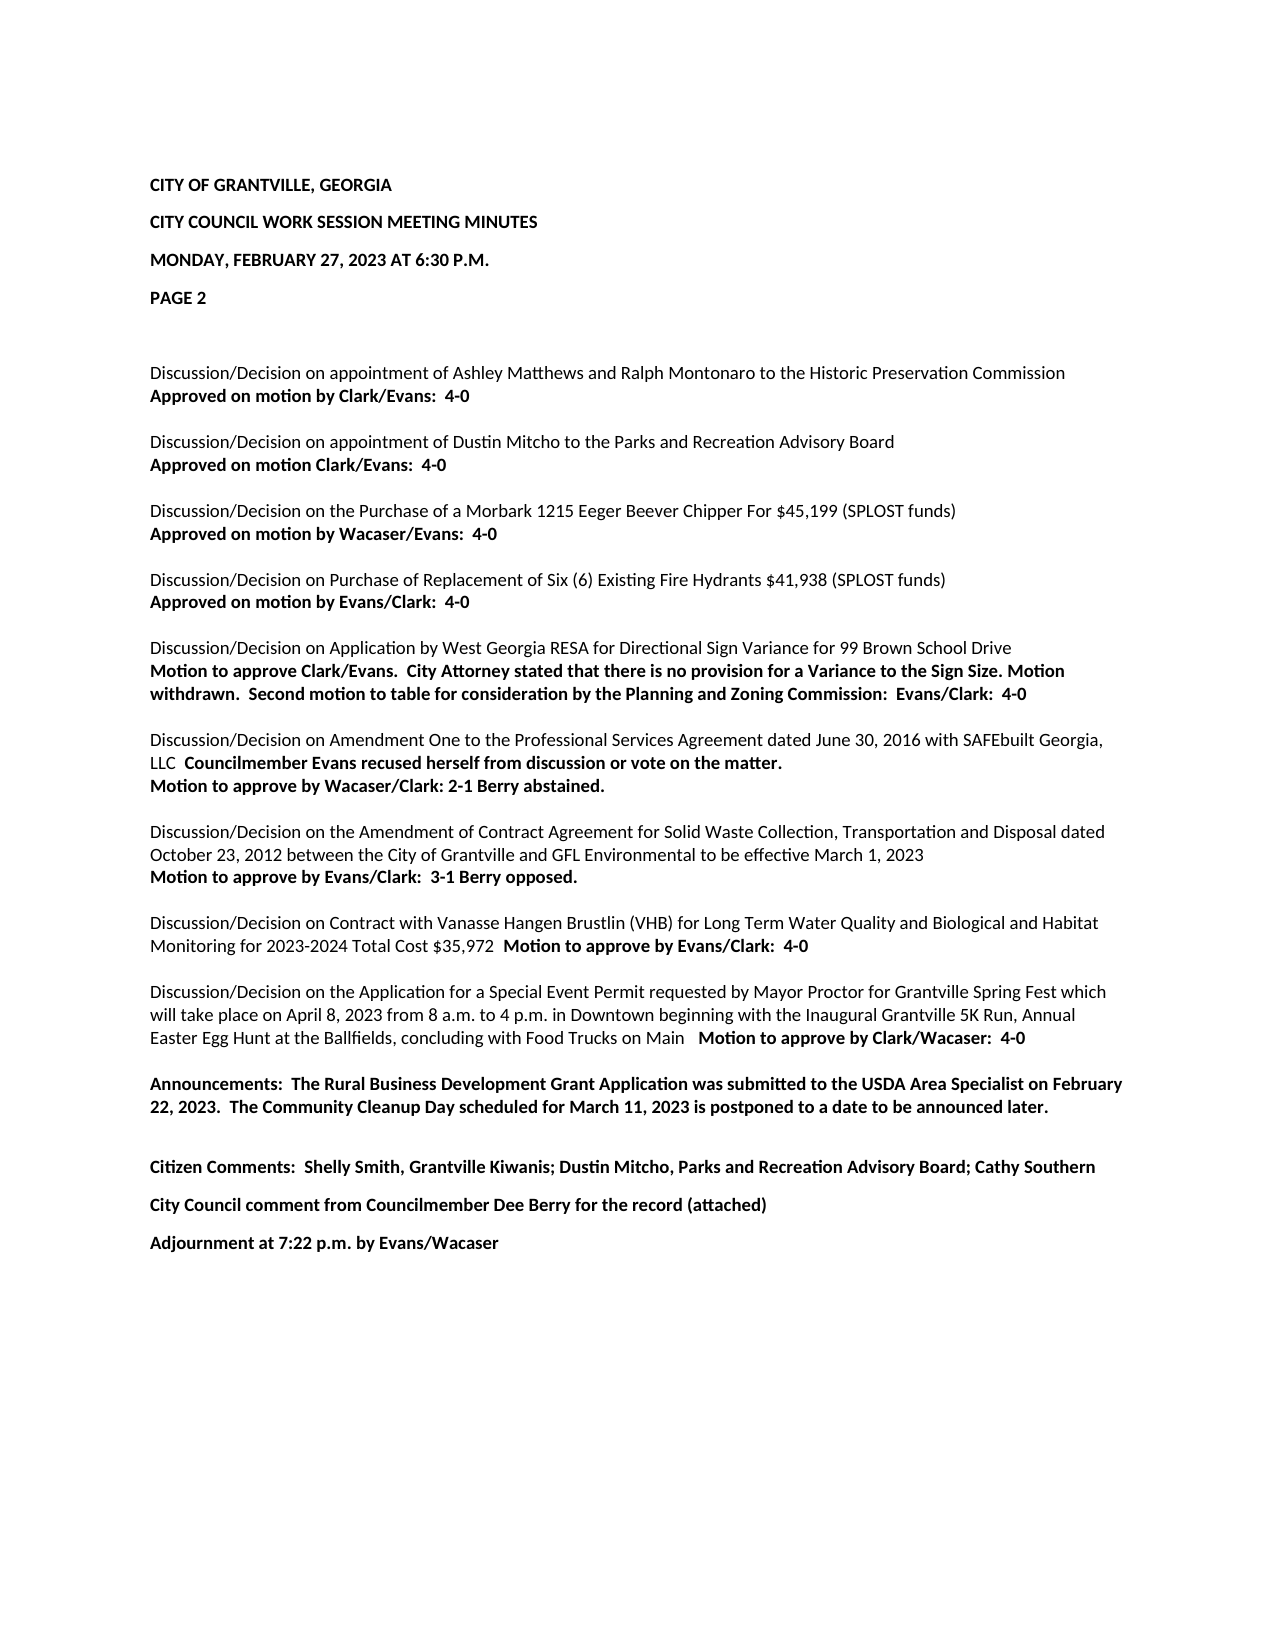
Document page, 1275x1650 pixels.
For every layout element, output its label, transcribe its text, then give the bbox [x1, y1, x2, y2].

text CITY OF GRANTVILLE, GEORGIA [150, 173, 1125, 196]
text Approved on motion by Clark/Evans: 4-0 [150, 384, 1125, 407]
text City Council comment from Councilmember Dee Berry for the record (attached) [150, 1193, 1125, 1216]
text Approved on motion Clark/Evans: 4-0 [150, 453, 1125, 476]
text Discussion/Decision on Application by West Georgia RESA for Directional Sign Variance for 99 Brown School Drive [150, 636, 1125, 659]
text Motion to approve by Wacaser/Clark: 2-1 Berry abstained. [150, 774, 1125, 797]
text MONDAY, FEBRUARY 27, 2023 AT 6:30 P.M. [150, 248, 1125, 271]
text Motion to approve Clark/Evans. City Attorney stated that there is no provision for a Variance to the Sign Size. Motion withdrawn. Second motion to table for consideration by the Planning and Zoning Commission: Evans/Clark: 4-0 [150, 659, 1125, 705]
text Discussion/Decision on appointment of Dustin Mitcho to the Parks and Recreation Advisory Board [150, 430, 1125, 453]
text Adjournment at 7:22 p.m. by Evans/Wacaser [150, 1231, 1125, 1254]
text Discussion/Decision on the Amendment of Contract Agreement for Solid Waste Collection, Transportation and Disposal dated October 23, 2012 between the City of Grantville and GFL Environmental to be effective March 1, 2023 [150, 820, 1125, 866]
text Motion to approve by Evans/Clark: 3-1 Berry opposed. [150, 866, 1125, 888]
text Discussion/Decision on Amendment One to the Professional Services Agreement dated June 30, 2016 with SAFEbuilt Georgia, LLC Councilmember Evans recused herself from discussion or vote on the matter. [150, 728, 1125, 774]
text Citizen Comments: Shelly Smith, Grantville Kiwanis; Dustin Mitcho, Parks and Recreation Advisory Board; Cathy Southern [150, 1155, 1125, 1178]
text Discussion/Decision on the Purchase of a Morbark 1215 Eeger Beever Chipper For $45,199 (SPLOST funds) [150, 499, 1125, 522]
text CITY COUNCIL WORK SESSION MEETING MINUTES [150, 211, 1125, 233]
text Discussion/Decision on Contract with Vanasse Hangen Brustlin (VHB) for Long Term Water Quality and Biological and Habitat Monitoring for 2023-2024 Total Cost $35,972 Motion to approve by Evans/Clark: 4-0 [150, 911, 1125, 957]
text Approved on motion by Evans/Clark: 4-0 [150, 591, 1125, 613]
text Discussion/Decision on appointment of Ashley Matthews and Ralph Montonaro to the Historic Preservation Commission [150, 361, 1125, 384]
text PAGE 2 [150, 286, 1125, 309]
text Approved on motion by Wacaser/Evans: 4-0 [150, 522, 1125, 545]
text Discussion/Decision on the Application for a Special Event Permit requested by Mayor Proctor for Grantville Spring Fest which will take place on April 8, 2023 from 8 a.m. to 4 p.m. in Downtown beginning with the Inaugural Grantville 5K Run, Annual Easter Egg Hunt at the Ballfields, concluding with Food Trucks on Main Motion to approve by Clark/Wacaser: 4-0 [150, 980, 1125, 1049]
text Announcements: The Rural Business Development Grant Application was submitted to the USDA Area Specialist on February 22, 2023. The Community Cleanup Day scheduled for March 11, 2023 is postponed to a date to be announced later. [150, 1072, 1125, 1118]
text Discussion/Decision on Purchase of Replacement of Six (6) Existing Fire Hydrants $41,938 (SPLOST funds) [150, 568, 1125, 591]
